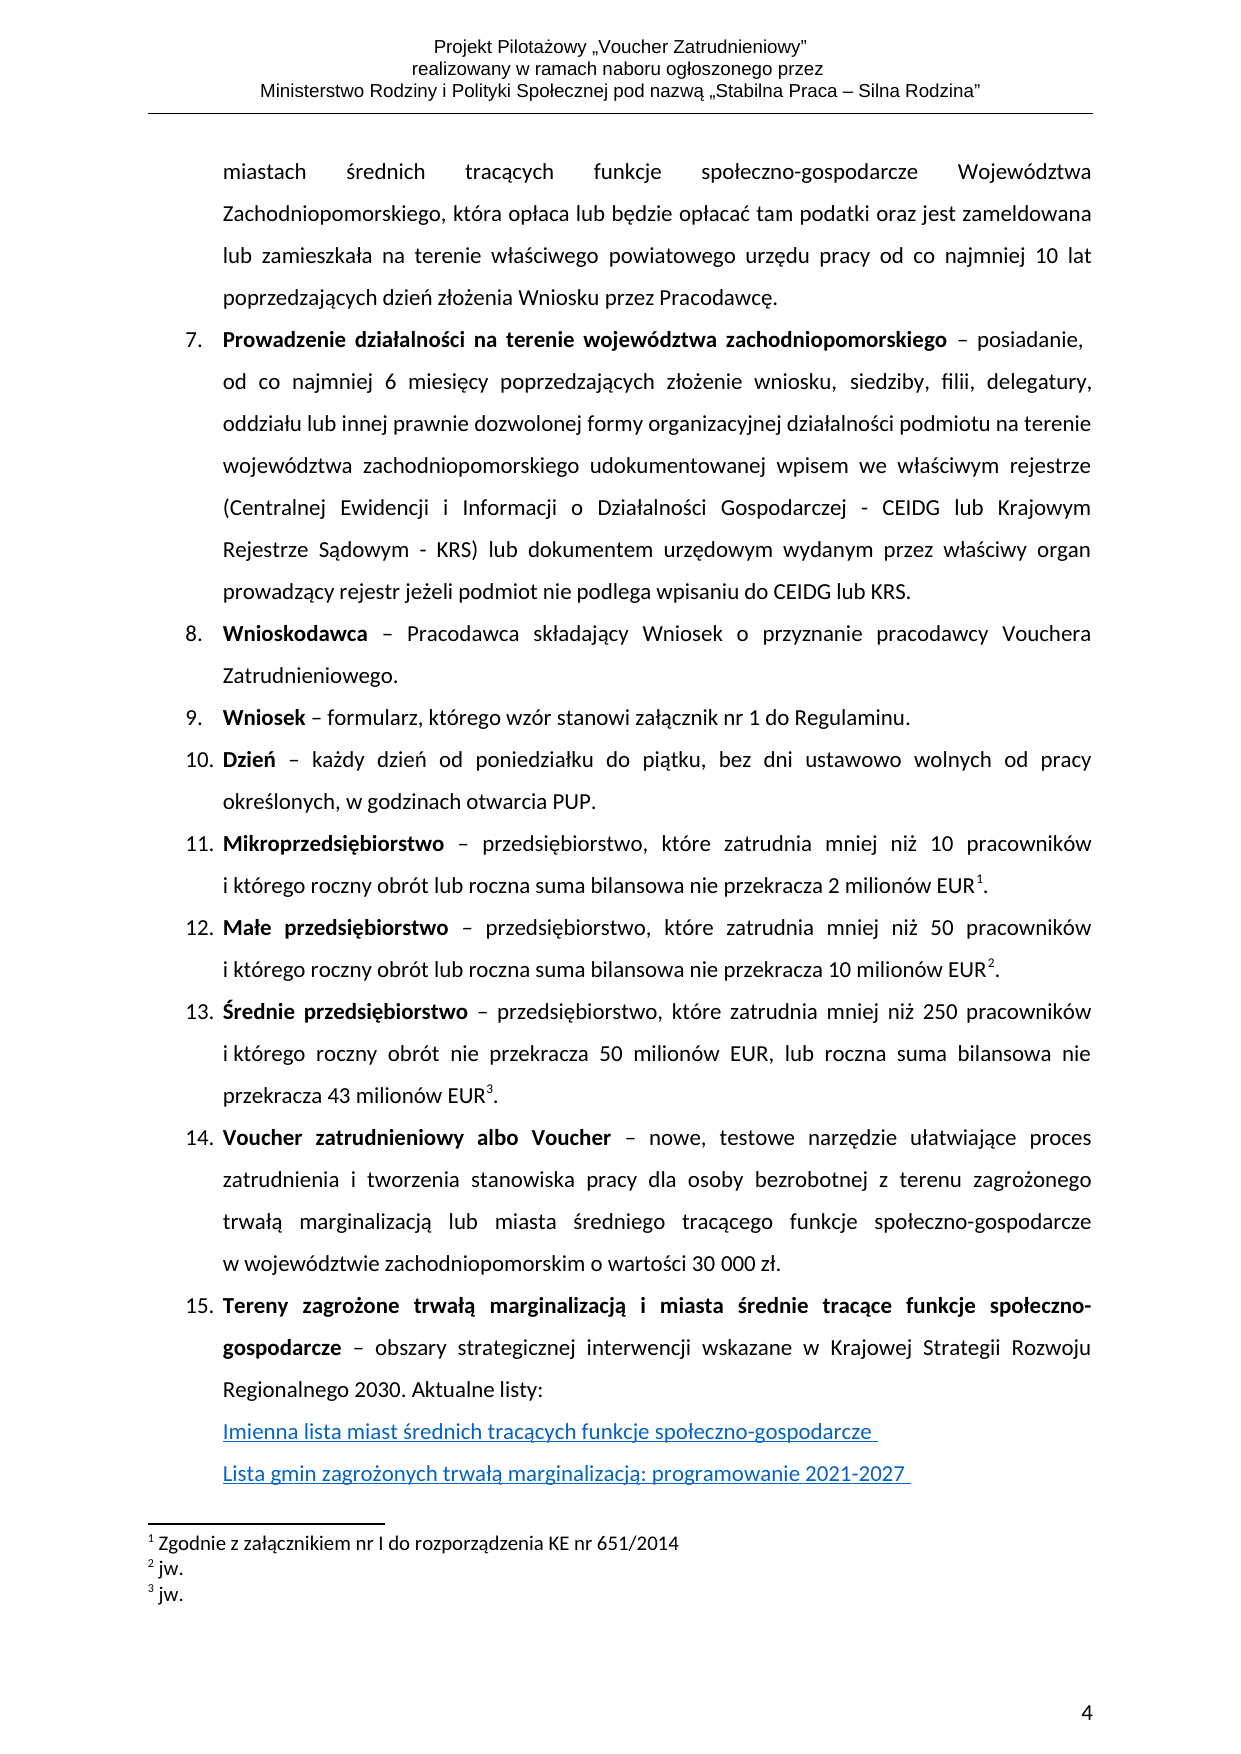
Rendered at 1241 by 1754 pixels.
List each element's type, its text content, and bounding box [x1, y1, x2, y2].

list Małe przedsiębiorstwo – przedsiębiorstwo, które zatrudnia mniej niż 50 pracowników i którego roczny obrót lub roczna suma bilansowa nie przekracza 10 milionów EUR. [185, 913, 1093, 983]
list Lista gmin zagrożonych trwałą marginalizacją: programowanie 2021-2027 [223, 1459, 1093, 1487]
list Voucher zatrudnieniowy albo Voucher – nowe, testowe narzędzie ułatwiające proces zatrudnienia i tworzenia stanowiska pracy dla osoby bezrobotnej z terenu zagrożonego trwałą marginalizacją lub miasta średniego tracącego funkcje społeczno-gospodarcze w województwie zachodniopomorskim o wartości 30 000 zł. [185, 1123, 1093, 1277]
list Imienna lista miast średnich tracących funkcje społeczno-gospodarcze [223, 1417, 1093, 1445]
list Średnie przedsiębiorstwo – przedsiębiorstwo, które zatrudnia mniej niż 250 pracowników i którego roczny obrót nie przekracza 50 milionów EUR, lub roczna suma bilansowa nie przekracza 43 milionów EUR. [185, 997, 1093, 1109]
list Wnioskodawca – Pracodawca składający Wniosek o przyznanie pracodawcy Vouchera Zatrudnieniowego. [185, 619, 1093, 689]
list Mikroprzedsiębiorstwo – przedsiębiorstwo, które zatrudnia mniej niż 10 pracowników i którego roczny obrót lub roczna suma bilansowa nie przekracza 2 milionów EUR. [185, 829, 1093, 899]
list Dzień – każdy dzień od poniedziałku do piątku, bez dni ustawowo wolnych od pracy określonych, w godzinach otwarcia PUP. [185, 745, 1093, 815]
list Tereny zagrożone trwałą marginalizacją i miasta średnie tracące funkcje społeczno-gospodarcze – obszary strategicznej interwencji wskazane w Krajowej Strategii Rozwoju Regionalnego 2030. Aktualne listy: [185, 1291, 1093, 1403]
list Wniosek – formularz, którego wzór stanowi załącznik nr 1 do Regulaminu. [185, 703, 1093, 731]
list Prowadzenie działalności na terenie województwa zachodniopomorskiego – posiadanie, od co najmniej 6 miesięcy poprzedzających złożenie wniosku, siedziby, filii, delegatury, oddziału lub innej prawnie dozwolonej formy organizacyjnej działalności podmiotu na terenie województwa zachodniopomorskiego udokumentowanej wpisem we właściwym rejestrze (Centralnej Ewidencji i Informacji o Działalności Gospodarczej - CEIDG lub Krajowym Rejestrze Sądowym - KRS) lub dokumentem urzędowym wydanym przez właściwy organ prowadzący rejestr jeżeli podmiot nie podlega wpisaniu do CEIDG lub KRS. [185, 325, 1093, 605]
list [185, 157, 1093, 311]
